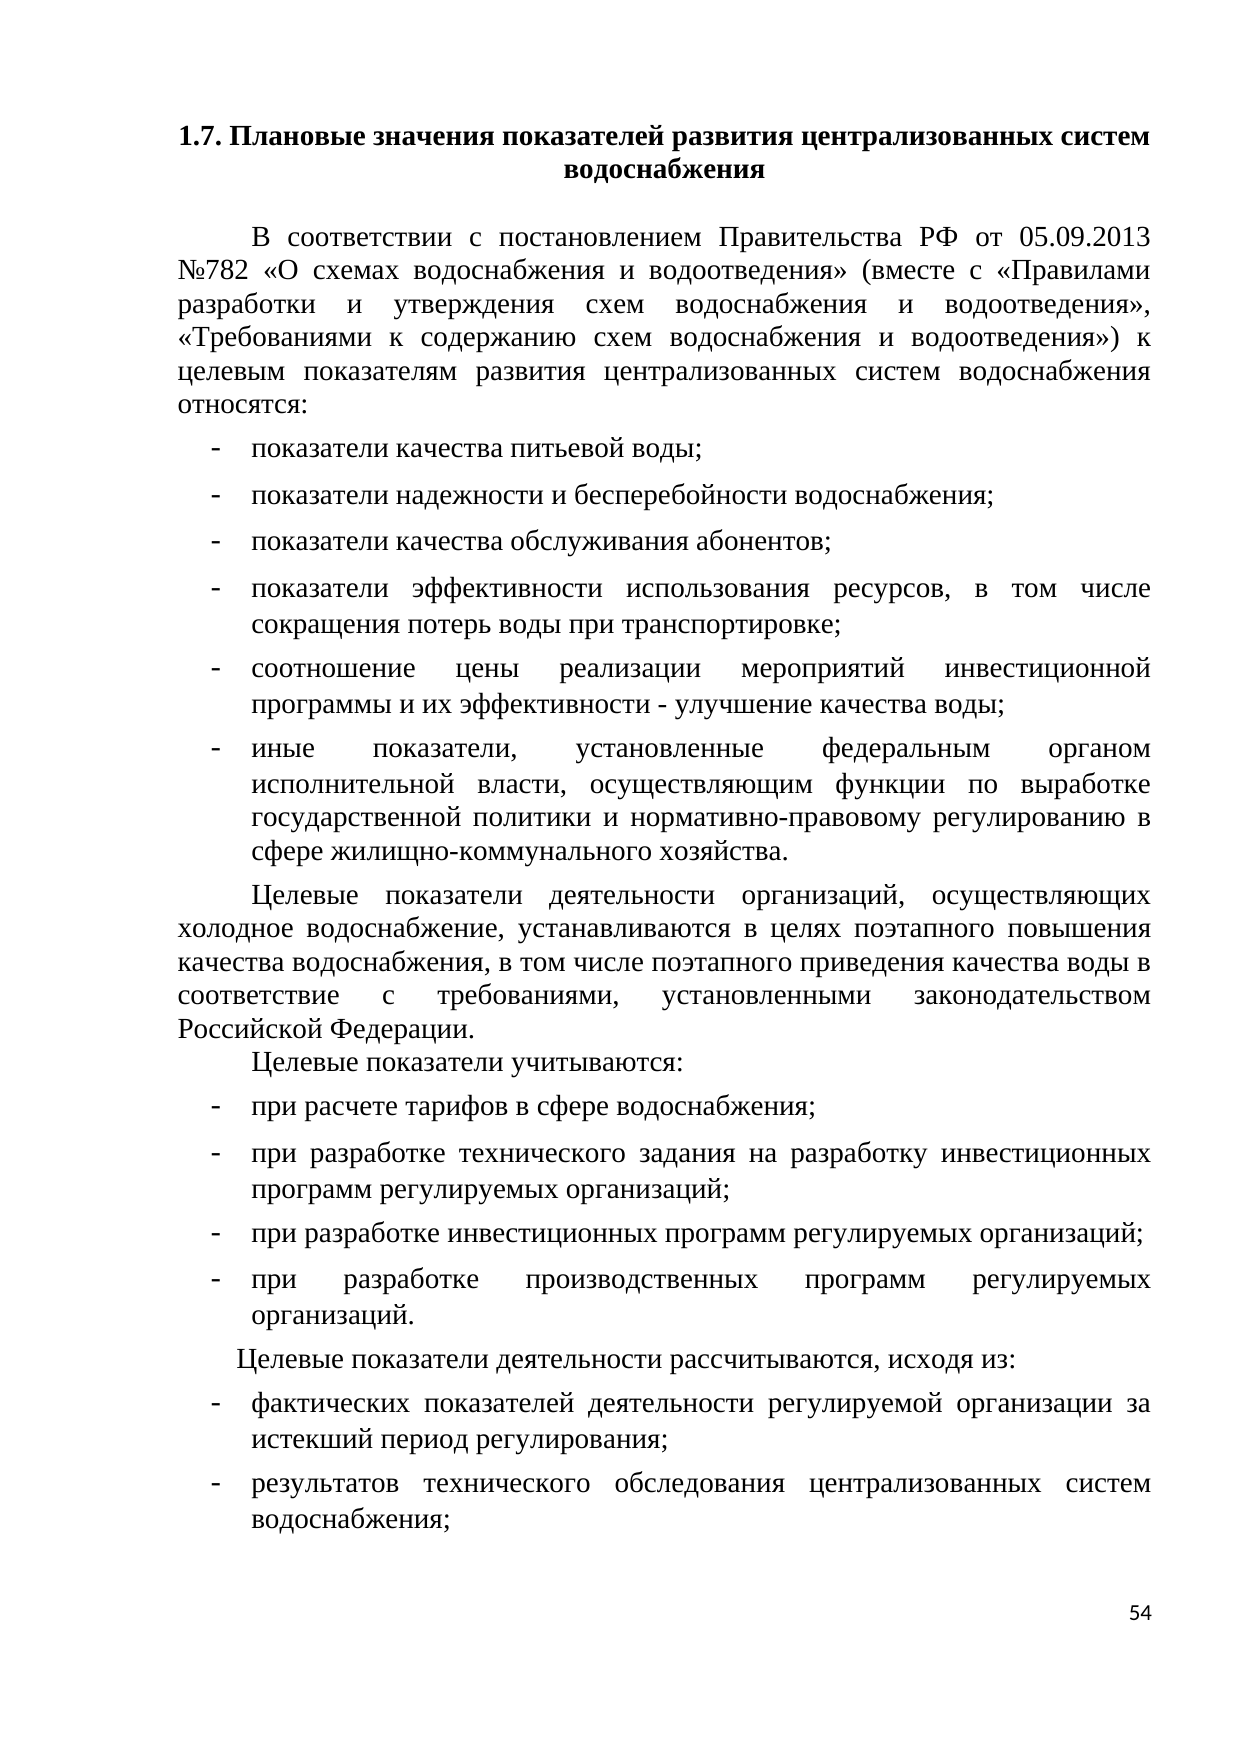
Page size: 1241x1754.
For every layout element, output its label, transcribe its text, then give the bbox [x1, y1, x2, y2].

text при расчете тарифов в сфере водоснабжения; [207, 1088, 1152, 1124]
text показатели качества питьевой воды; [207, 430, 1152, 466]
text показатели надежности и бесперебойности водоснабжения; [207, 477, 1152, 513]
text показатели качества обслуживания абонентов; [207, 523, 1152, 559]
text при разработке инвестиционных программ регулируемых организаций; [207, 1215, 1152, 1251]
text Целевые показатели деятельности рассчитываются, исходя из: [177, 1341, 1152, 1375]
text В соответствии с постановлением Правительства РФ от 05.09.2013 №782 «О схемах водоснабжения и водоотведения» (вместе с «Правилами разработки и утверждения схем водоснабжения и водоотведения», «Требованиями к содержанию схем водоснабжения и водоотведения») к целевым показателям развития централизованных систем водоснабжения относятся: [177, 219, 1152, 420]
text фактических показателей деятельности регулируемой организации за истекший период регулирования; [207, 1385, 1152, 1455]
text результатов технического обследования централизованных систем водоснабжения; [207, 1465, 1152, 1535]
text 1.7. Плановые значения показателей развития централизованных систем водоснабжения [177, 118, 1152, 185]
text показатели эффективности использования ресурсов, в том числе сокращения потерь воды при транспортировке; [207, 570, 1152, 639]
text соотношение цены реализации мероприятий инвестиционной программы и их эффективности - улучшение качества воды; [207, 650, 1152, 719]
text при разработке технического задания на разработку инвестиционных программ регулируемых организаций; [207, 1135, 1152, 1204]
text иные показатели, установленные федеральным органом исполнительной власти, осуществляющим функции по выработке государственной политики и нормативно-правовому регулированию в сфере жилищно-коммунального хозяйства. [207, 730, 1152, 866]
text Целевые показатели деятельности организаций, осуществляющих холодное водоснабжение, устанавливаются в целях поэтапного повышения качества водоснабжения, в том числе поэтапного приведения качества воды в соответствие с требованиями, установленными законодательством Российской Федерации. [177, 877, 1152, 1044]
text при разработке производственных программ регулируемых организаций. [207, 1261, 1152, 1331]
text Целевые показатели учитываются: [177, 1044, 1152, 1078]
